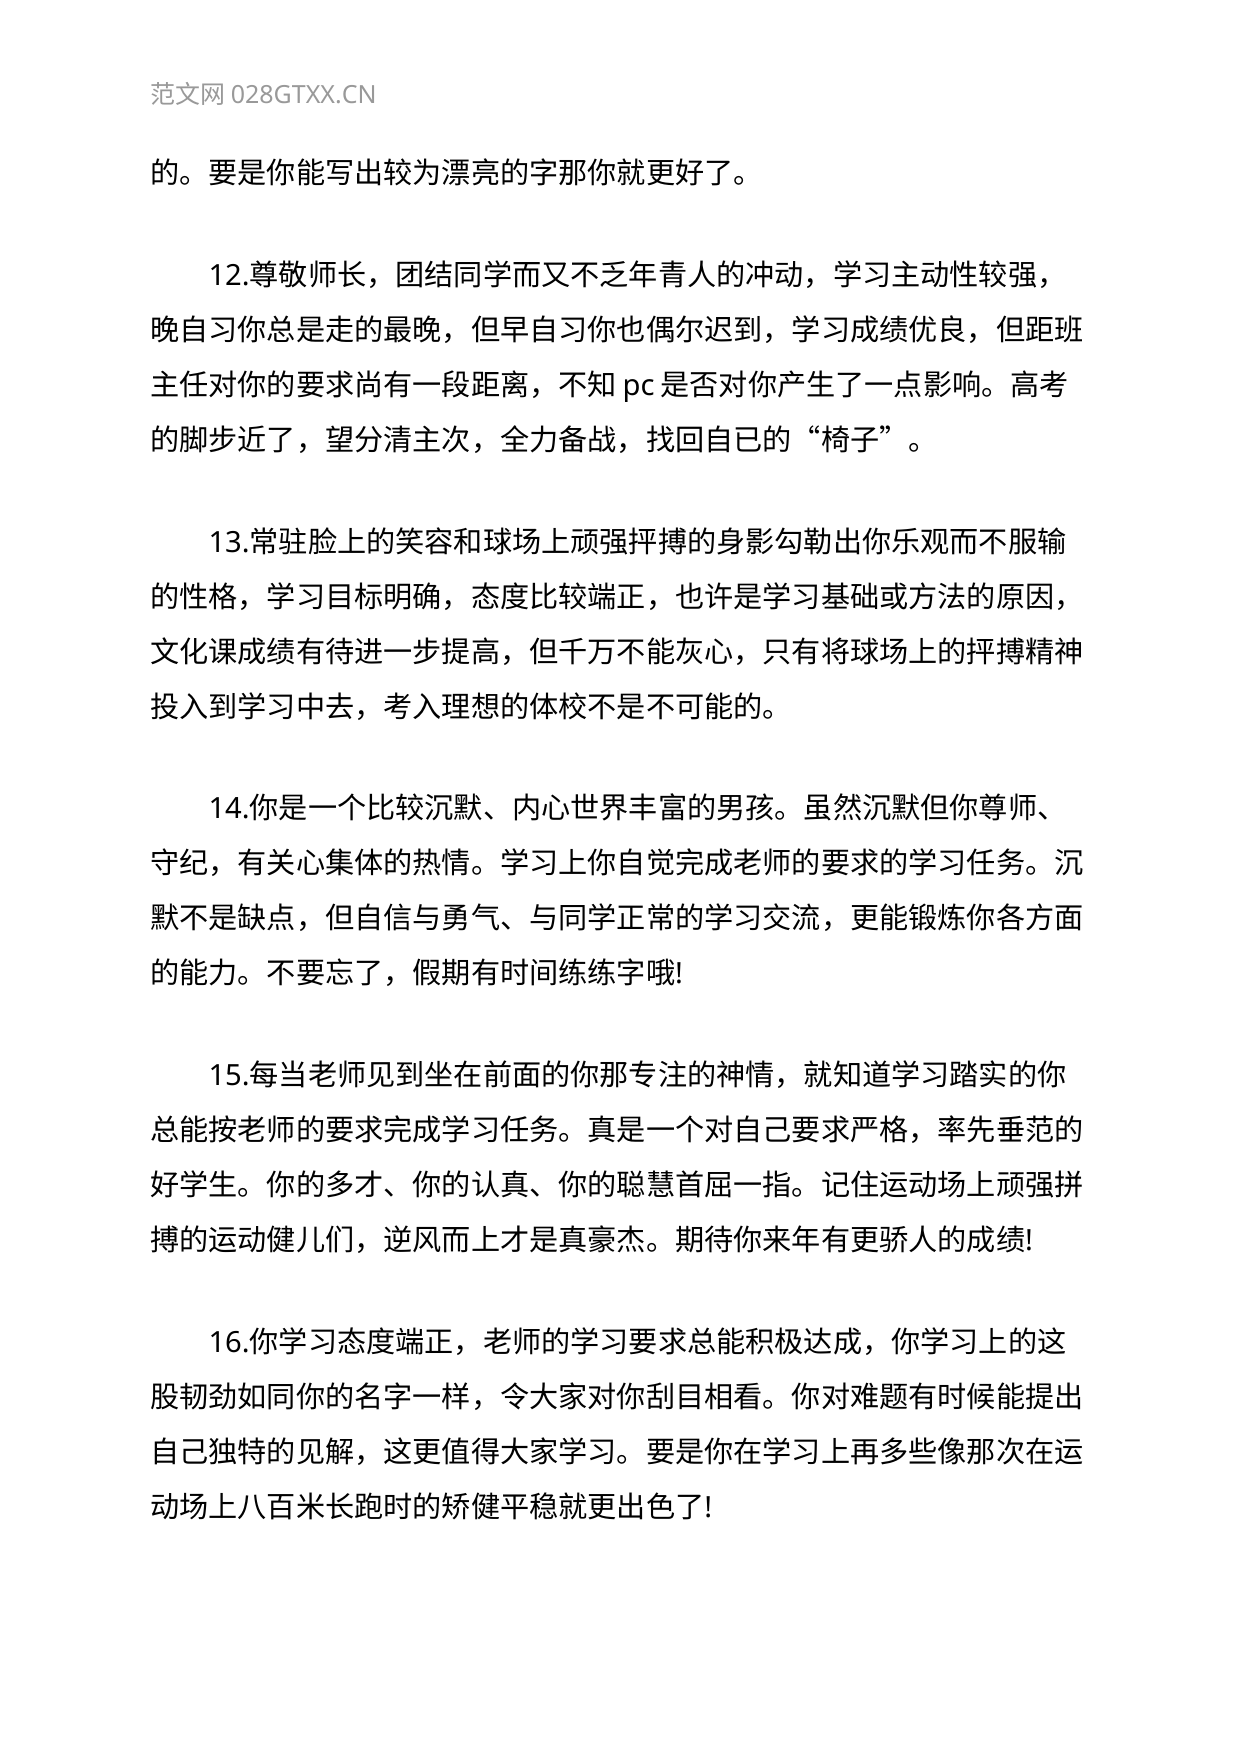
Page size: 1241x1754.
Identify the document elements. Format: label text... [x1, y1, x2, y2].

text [150, 150, 1090, 192]
text 14.你是一个比较沉默、内心世界丰富的男孩。虽然沉默但你尊师、守纪，有关心集体的热情。学习上你自觉完成老师的要求的学习任务。沉默不是缺点，但自信与勇气、与同学正常的学习交流，更能锻炼你各方面的能力。不要忘了，假期有时间练练字哦! [150, 785, 1090, 992]
text 12.尊敬师长，团结同学而又不乏年青人的冲动，学习主动性较强，晚自习你总是走的最晚，但早自习你也偶尔迟到，学习成绩优良，但距班主任对你的要求尚有一段距离，不知pc是否对你产生了一点影响。高考的脚步近了，望分清主次，全力备战，找回自已的“椅子”。 [150, 252, 1090, 459]
text 15.每当老师见到坐在前面的你那专注的神情，就知道学习踏实的你总能按老师的要求完成学习任务。真是一个对自己要求严格，率先垂范的好学生。你的多才、你的认真、你的聪慧首屈一指。记住运动场上顽强拼搏的运动健儿们，逆风而上才是真豪杰。期待你来年有更骄人的成绩! [150, 1052, 1090, 1259]
text 16.你学习态度端正，老师的学习要求总能积极达成，你学习上的这股韧劲如同你的名字一样，令大家对你刮目相看。你对难题有时候能提出自己独特的见解，这更值得大家学习。要是你在学习上再多些像那次在运动场上八百米长跑时的矫健平稳就更出色了! [150, 1318, 1090, 1526]
text 13.常驻脸上的笑容和球场上顽强抨搏的身影勾勒出你乐观而不服输的性格，学习目标明确，态度比较端正，也许是学习基础或方法的原因，文化课成绩有待进一步提高，但千万不能灰心，只有将球场上的抨搏精神投入到学习中去，考入理想的体校不是不可能的。 [150, 518, 1090, 726]
